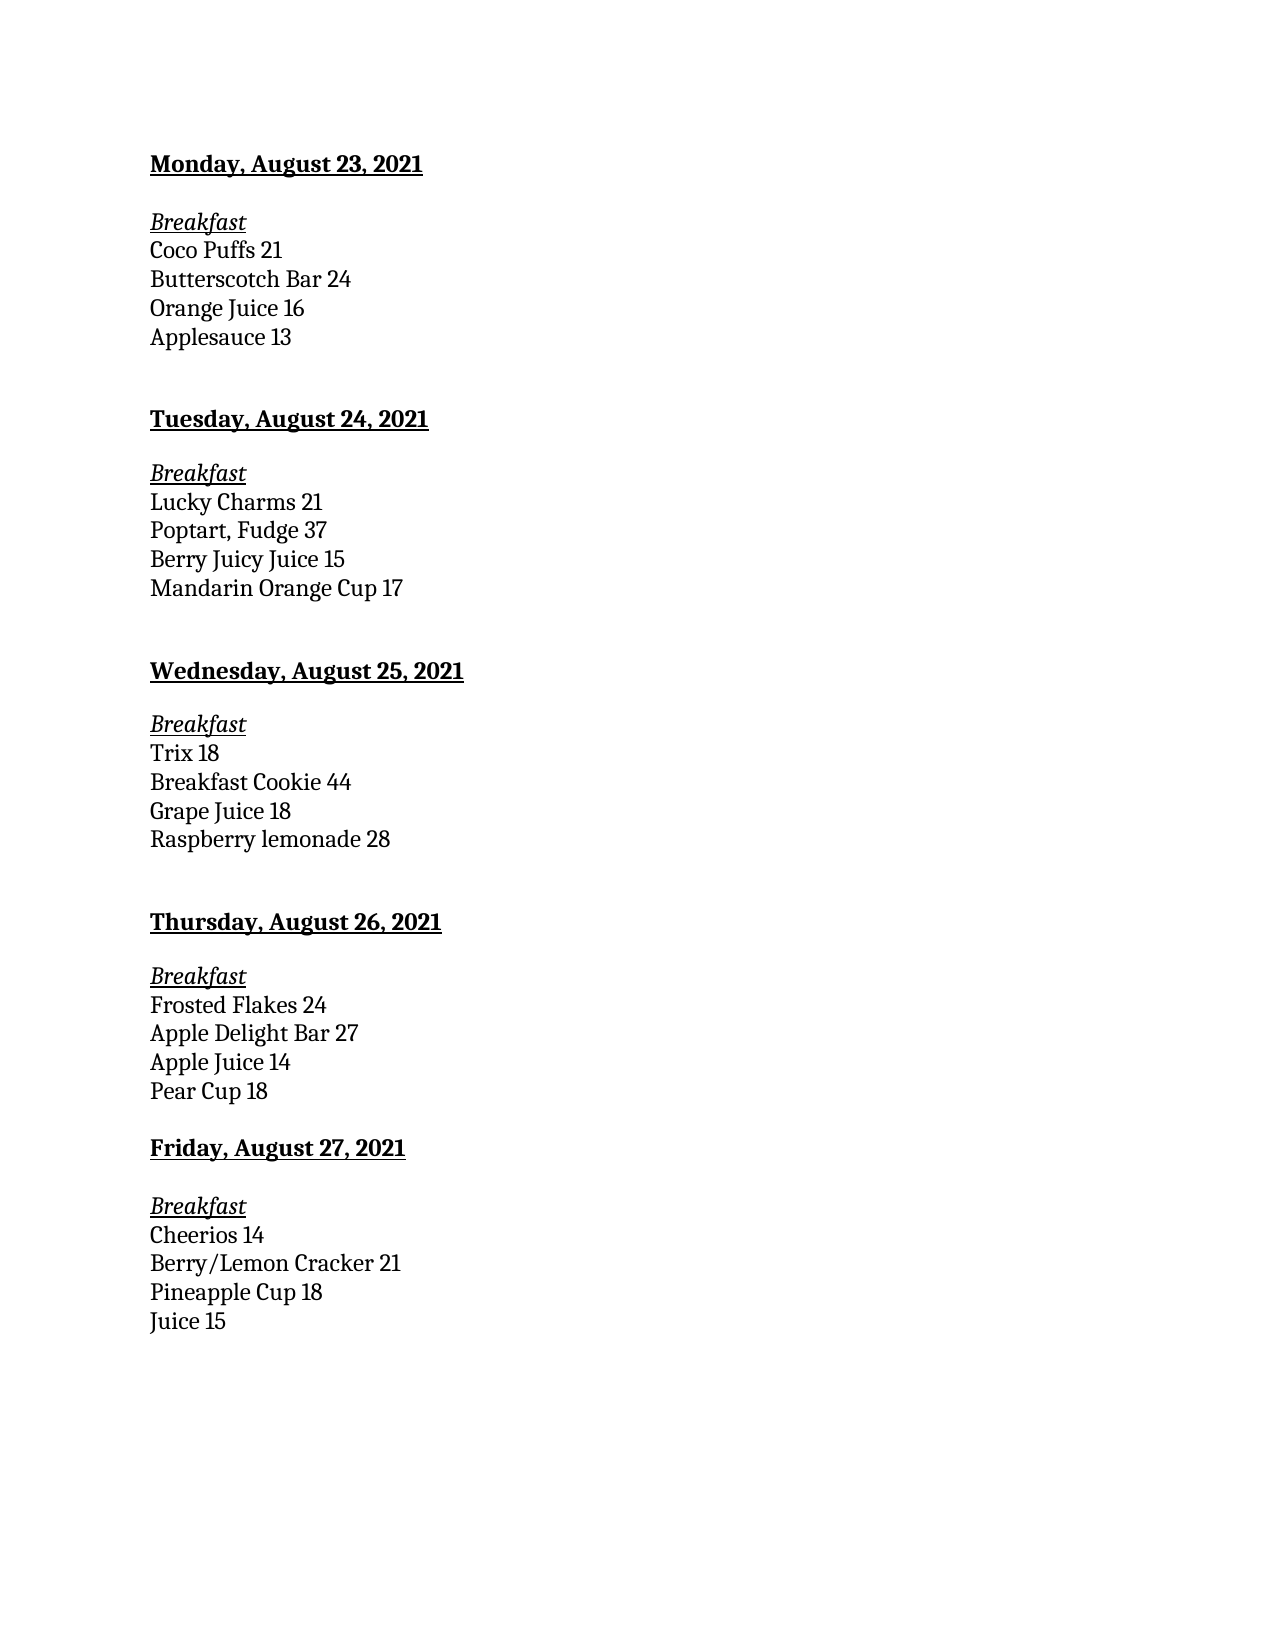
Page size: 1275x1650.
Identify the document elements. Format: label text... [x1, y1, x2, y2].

text Apple Juice 14 [150, 1048, 1125, 1077]
text Breakfast [150, 207, 1125, 236]
text Cheerios 14 [150, 1221, 1125, 1249]
text Wednesday, August 25, 2021 [150, 657, 1125, 685]
text Apple Delight Bar 27 [150, 1019, 1125, 1048]
text Monday, August 23, 2021 [150, 150, 1125, 179]
text Frosted Flakes 24 [150, 991, 1125, 1019]
text Orange Juice 16 [150, 294, 1125, 322]
text Lucky Charms 21 [150, 488, 1125, 516]
text Breakfast [150, 962, 1125, 991]
text Berry Juicy Juice 15 [150, 545, 1125, 574]
text Trix 18 [150, 739, 1125, 768]
text Friday, August 27, 2021 [150, 1134, 1125, 1163]
text Tuesday, August 24, 2021 [150, 405, 1125, 434]
text Berry/Lemon Cracker 21 [150, 1249, 1125, 1278]
text Breakfast Cookie 44 [150, 768, 1125, 797]
text Juice 15 [150, 1307, 1125, 1336]
text Poptart, Fudge 37 [150, 516, 1125, 545]
text Raspberry lemonade 28 [150, 825, 1125, 854]
text Butterscotch Bar 24 [150, 265, 1125, 294]
text Pear Cup 18 [150, 1077, 1125, 1106]
text Mandarin Orange Cup 17 [150, 574, 1125, 603]
text Pineapple Cup 18 [150, 1278, 1125, 1307]
text Grape Juice 18 [150, 797, 1125, 825]
text Breakfast [150, 459, 1125, 488]
text Thursday, August 26, 2021 [150, 908, 1125, 937]
text Coco Puffs 21 [150, 236, 1125, 265]
text Breakfast [150, 1192, 1125, 1221]
text Breakfast [150, 710, 1125, 739]
text Applesauce 13 [150, 322, 1125, 351]
